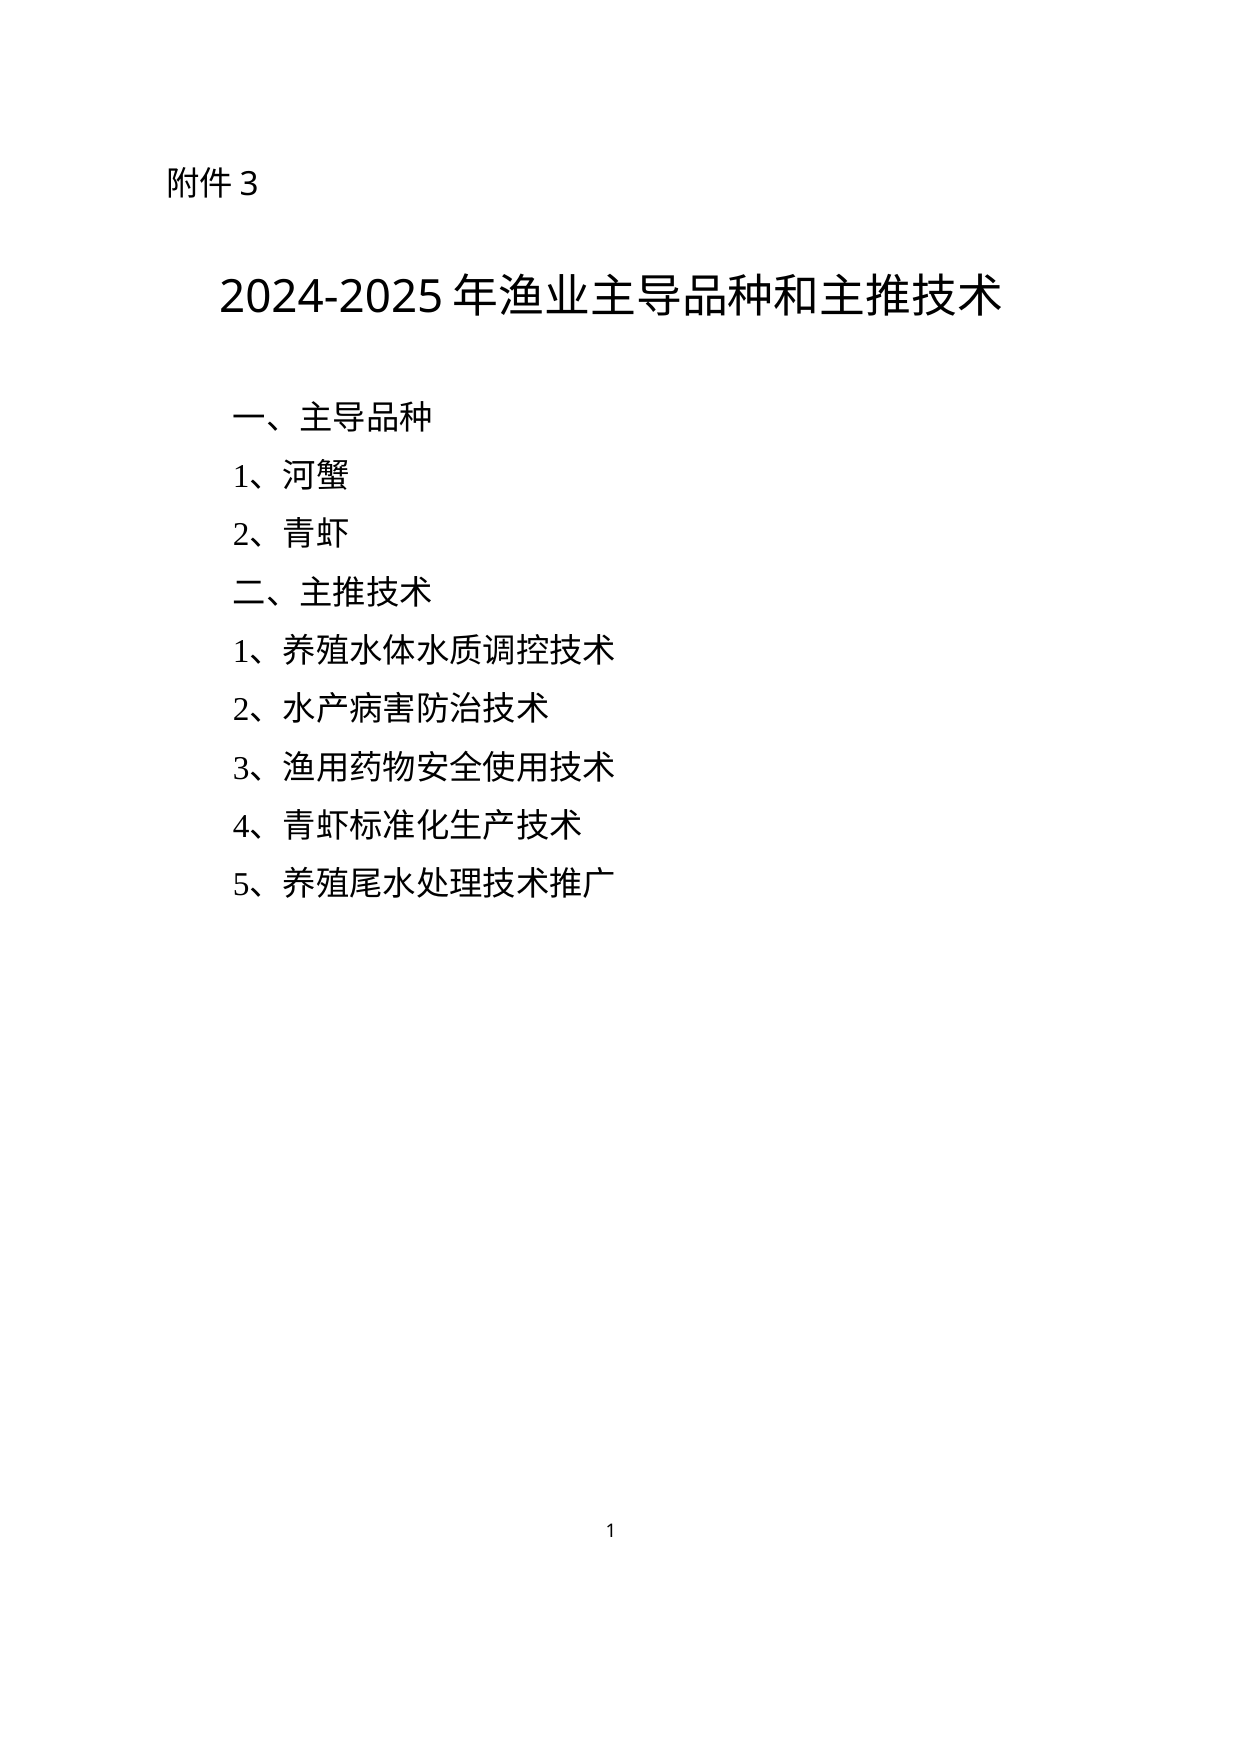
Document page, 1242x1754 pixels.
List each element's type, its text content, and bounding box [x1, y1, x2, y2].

text 二、主推技术 [166, 557, 1055, 616]
text 2024-2025年渔业主导品种和主推技术 [166, 266, 1055, 324]
text 附件3 [166, 149, 1055, 207]
text 4、青虾标准化生产技术 [166, 791, 1055, 849]
text 5、养殖尾水处理技术推广 [166, 849, 1055, 907]
text 1、河蟹 [166, 441, 1055, 499]
text 2、水产病害防治技术 [166, 674, 1055, 732]
text 一、主导品种 [166, 382, 1055, 441]
text 1、养殖水体水质调控技术 [166, 616, 1055, 674]
text 3、渔用药物安全使用技术 [166, 732, 1055, 791]
text 2、青虾 [166, 499, 1055, 557]
